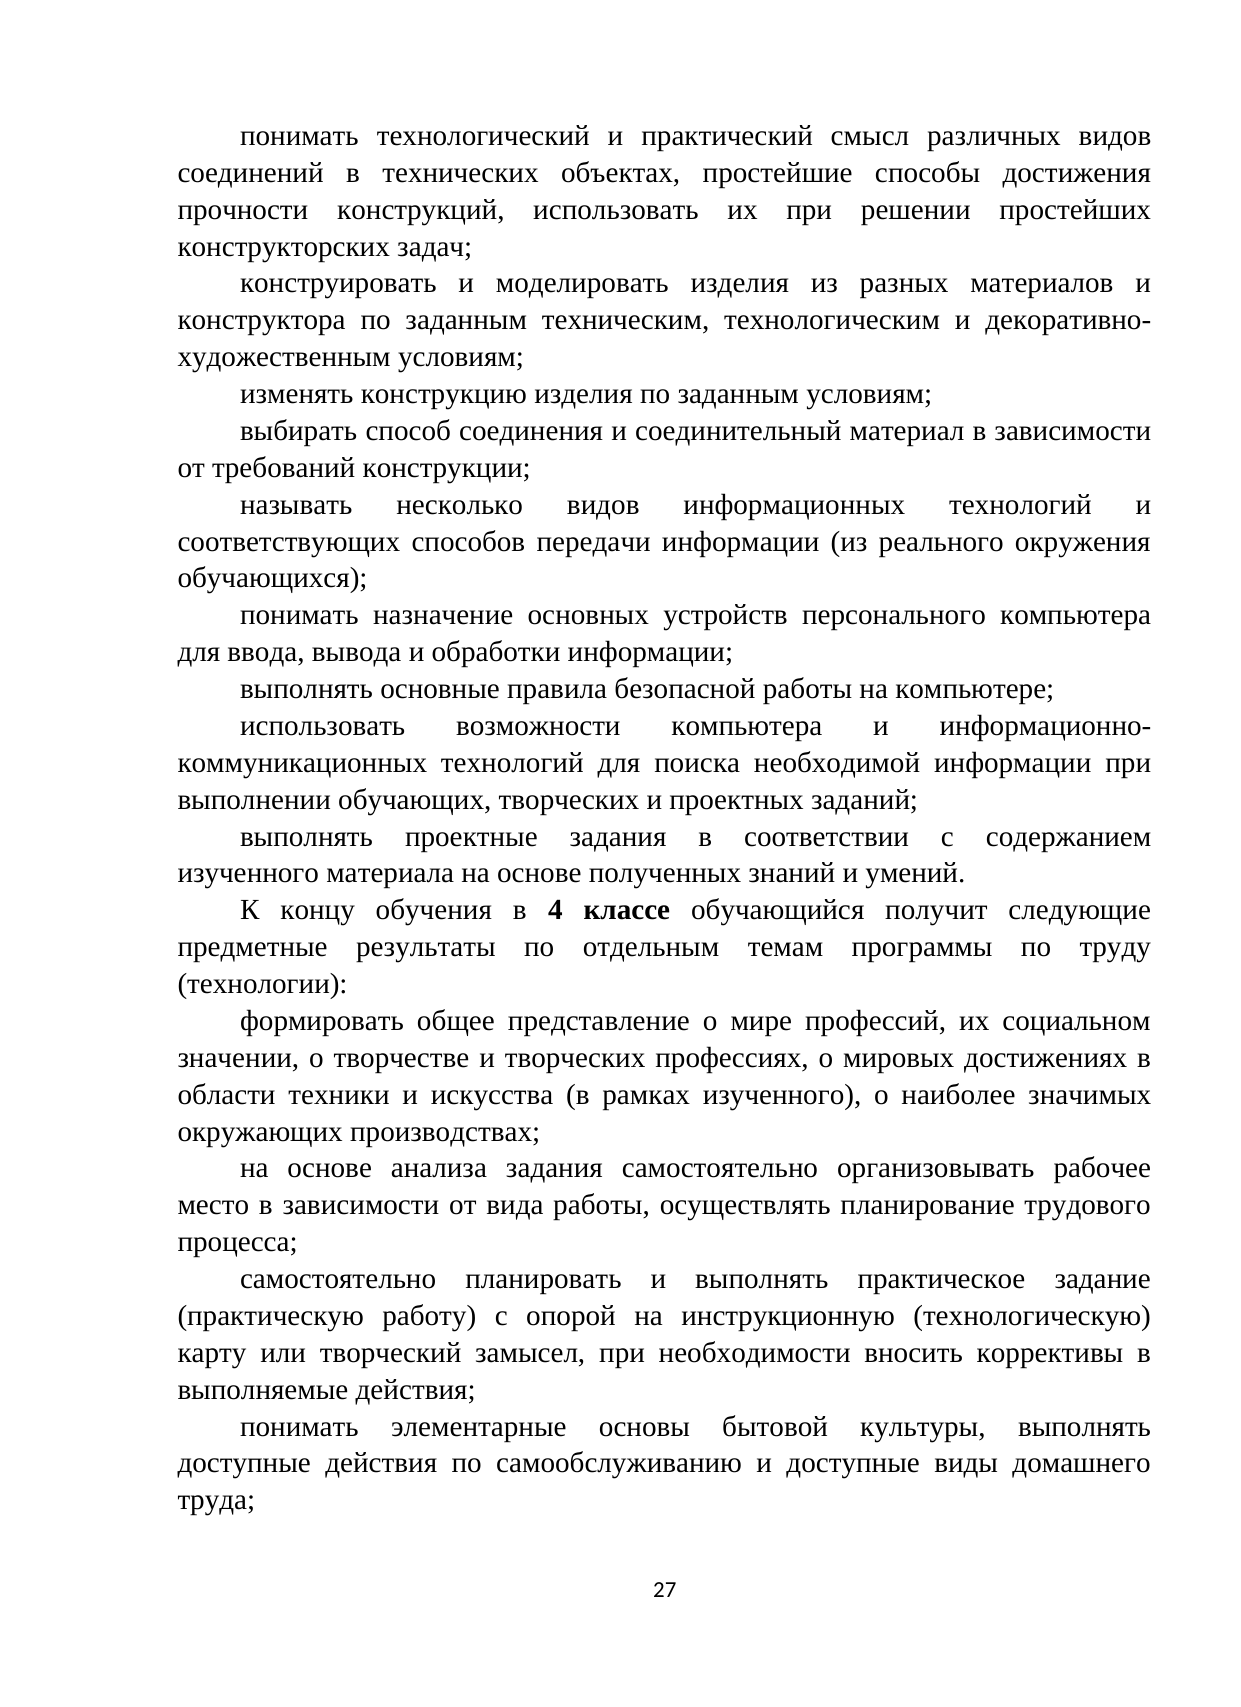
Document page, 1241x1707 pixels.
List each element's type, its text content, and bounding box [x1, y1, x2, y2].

text изменять конструкцию изделия по заданным условиям; [177, 376, 1152, 410]
text понимать элементарные основы бытовой культуры, выполнять доступные действия по самообслуживанию и доступные виды домашнего труда; [177, 1409, 1152, 1516]
text понимать технологический и практический смысл различных видов соединений в технических объектах, простейшие способы достижения прочности конструкций, использовать их при решении простейших конструкторских задач; [177, 118, 1152, 262]
text К концу обучения в 4 классе обучающийся получит следующие предметные результаты по отдельным темам программы по труду (технологии): [177, 892, 1152, 1000]
text выбирать способ соединения и соединительный материал в зависимости от требований конструкции; [177, 413, 1152, 483]
text называть несколько видов информационных технологий и соответствующих способов передачи информации (из реального окружения обучающихся); [177, 487, 1152, 594]
text понимать назначение основных устройств персонального компьютера для ввода, вывода и обработки информации; [177, 597, 1152, 668]
text конструировать и моделировать изделия из разных материалов и конструктора по заданным техническим, технологическим и декоративно-художественным условиям; [177, 266, 1152, 373]
text самостоятельно планировать и выполнять практическое задание (практическую работу) с опорой на инструкционную (технологическую) карту или творческий замысел, при необходимости вносить коррективы в выполняемые действия; [177, 1261, 1152, 1405]
text формировать общее представление о мире профессий, их социальном значении, о творчестве и творческих профессиях, о мировых достижениях в области техники и искусства (в рамках изученного), о наиболее значимых окружающих производствах; [177, 1003, 1152, 1147]
text использовать возможности компьютера и информационно-коммуникационных технологий для поиска необходимой информации при выполнении обучающих, творческих и проектных заданий; [177, 708, 1152, 815]
text выполнять основные правила безопасной работы на компьютере; [177, 671, 1152, 705]
text на основе анализа задания самостоятельно организовывать рабочее место в зависимости от вида работы, осуществлять планирование трудового процесса; [177, 1151, 1152, 1258]
text выполнять проектные задания в соответствии с содержанием изученного материала на основе полученных знаний и умений. [177, 819, 1152, 889]
